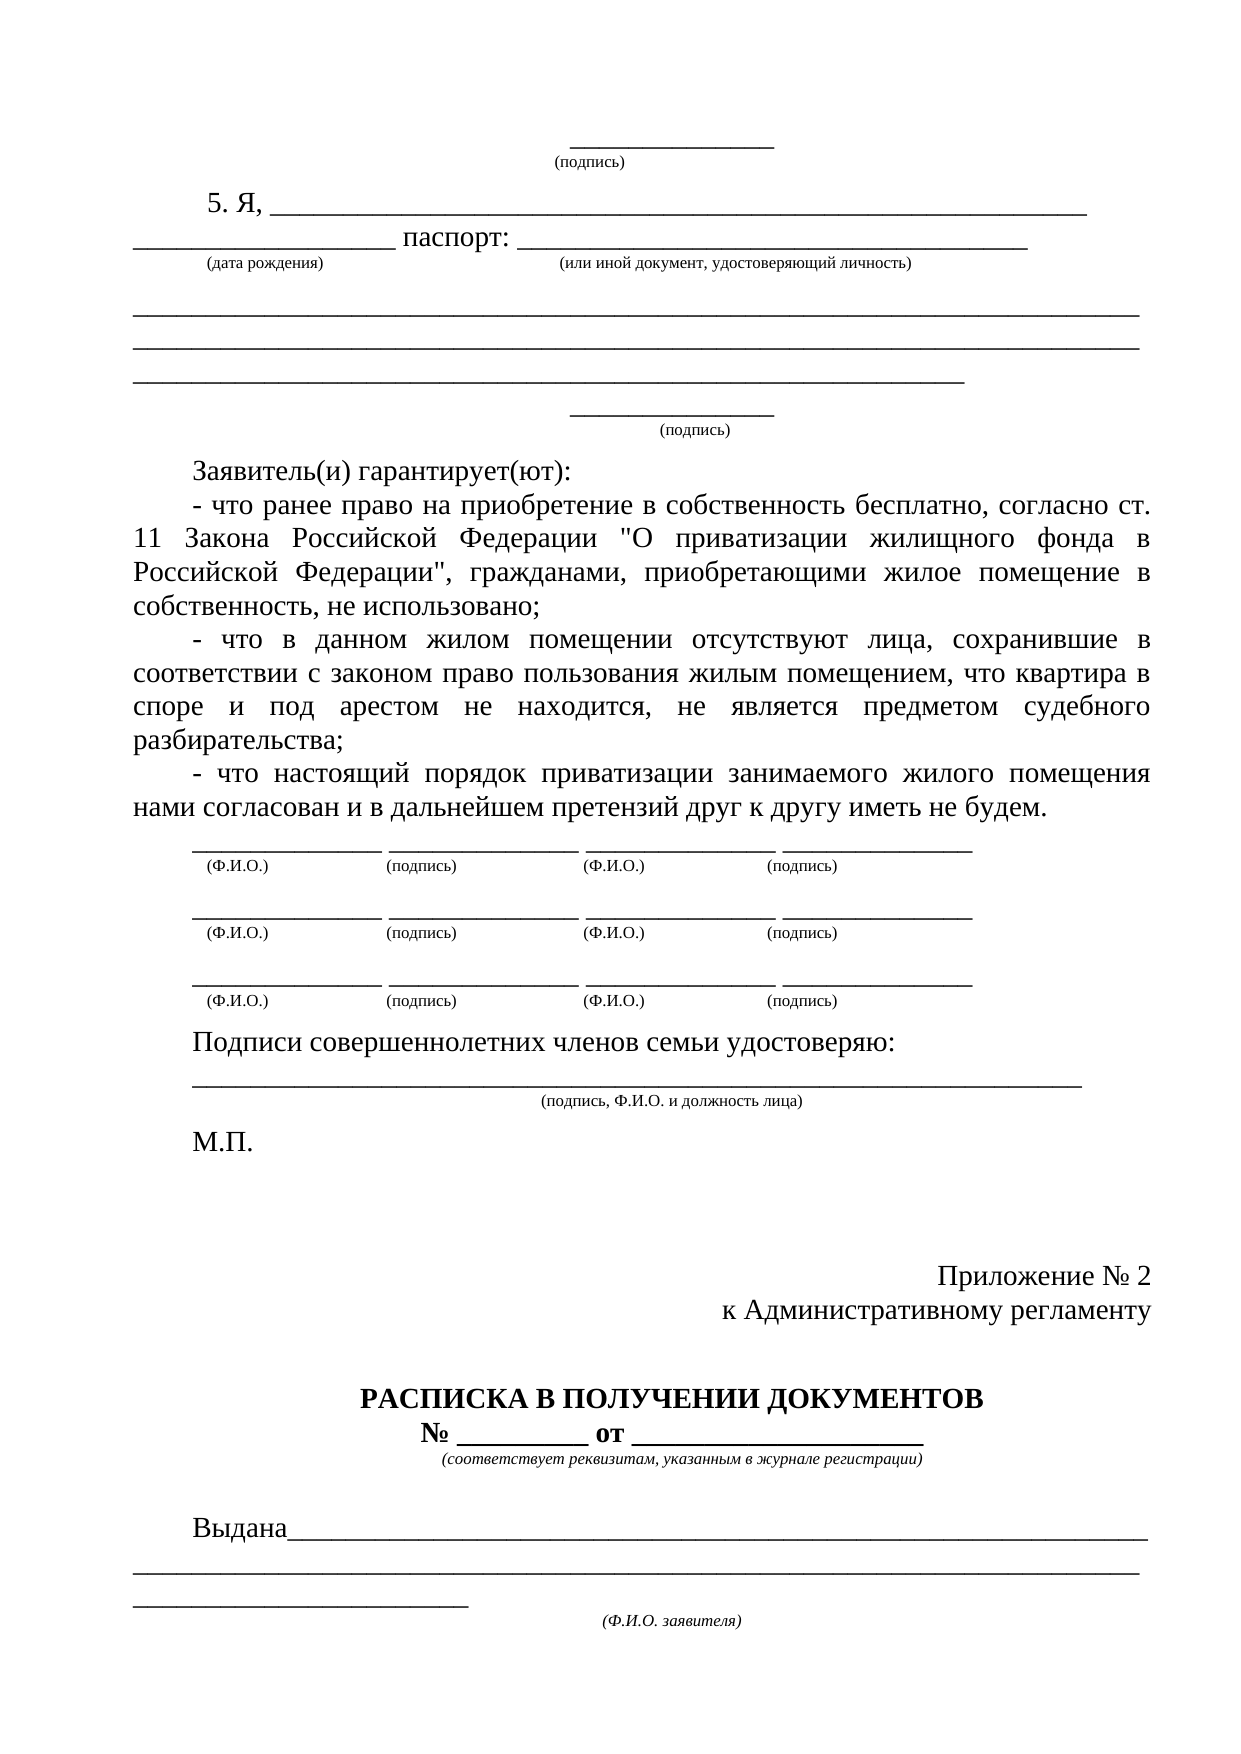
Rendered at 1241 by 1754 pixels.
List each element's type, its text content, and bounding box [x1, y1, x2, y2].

text - что ранее право на приобретение в собственность бесплатно, согласно ст. 11 Закона Российской Федерации "О приватизации жилищного фонда в Российской Федерации", гражданами, приобретающими жилое помещение в собственность, не использовано; [133, 487, 1152, 621]
text _____________ _____________ _____________ _____________ [133, 889, 1152, 923]
text (соответствует реквизитам, указанным в журнале регистрации) [133, 1449, 1152, 1482]
text (дата рождения) (или иной документ, удостоверяющий личность) [133, 252, 1152, 286]
text (подпись, Ф.И.О. и должность лица) [133, 1091, 1152, 1124]
text ______________ [133, 386, 1152, 420]
text (Ф.И.О.) (подпись) (Ф.И.О.) (подпись) [133, 856, 1152, 889]
text - что настоящий порядок приватизации занимаемого жилого помещения нами согласован и в дальнейшем претензий друг к другу иметь не будем. [133, 755, 1152, 822]
text (Ф.И.О.) (подпись) (Ф.И.О.) (подпись) [133, 990, 1152, 1024]
text Подписи совершеннолетних членов семьи удостоверяю: [133, 1024, 1152, 1057]
text __________________ паспорт: ___________________________________ [133, 219, 1152, 252]
text М.П. [133, 1124, 1152, 1158]
text к Административному регламенту [133, 1292, 1152, 1326]
text (подпись) [133, 152, 1152, 185]
text 5. Я, ________________________________________________________ [133, 185, 1152, 219]
text Выдана_______________________________________________________________________________________________________________________________________________________ [133, 1510, 1152, 1611]
text № _________ от ____________________ [133, 1415, 1152, 1449]
text (подпись) [133, 420, 1152, 453]
text Заявитель(и) гарантирует(ют): [133, 453, 1152, 487]
text - что в данном жилом помещении отсутствуют лица, сохранившие в соответствии с законом право пользования жилым помещением, что квартира в споре и под арестом не находится, не является предметом судебного разбирательства; [133, 621, 1152, 755]
text РАСПИСКА В ПОЛУЧЕНИИ ДОКУМЕНТОВ [133, 1382, 1152, 1415]
text _____________ _____________ _____________ _____________ [133, 957, 1152, 990]
text ______________ [133, 118, 1152, 152]
text (Ф.И.О. заявителя) [133, 1611, 1152, 1644]
text (Ф.И.О.) (подпись) (Ф.И.О.) (подпись) [133, 923, 1152, 957]
text _____________________________________________________________ [133, 1057, 1152, 1091]
text _____________ _____________ _____________ _____________ [133, 822, 1152, 856]
text Приложение № 2 [133, 1258, 1152, 1292]
